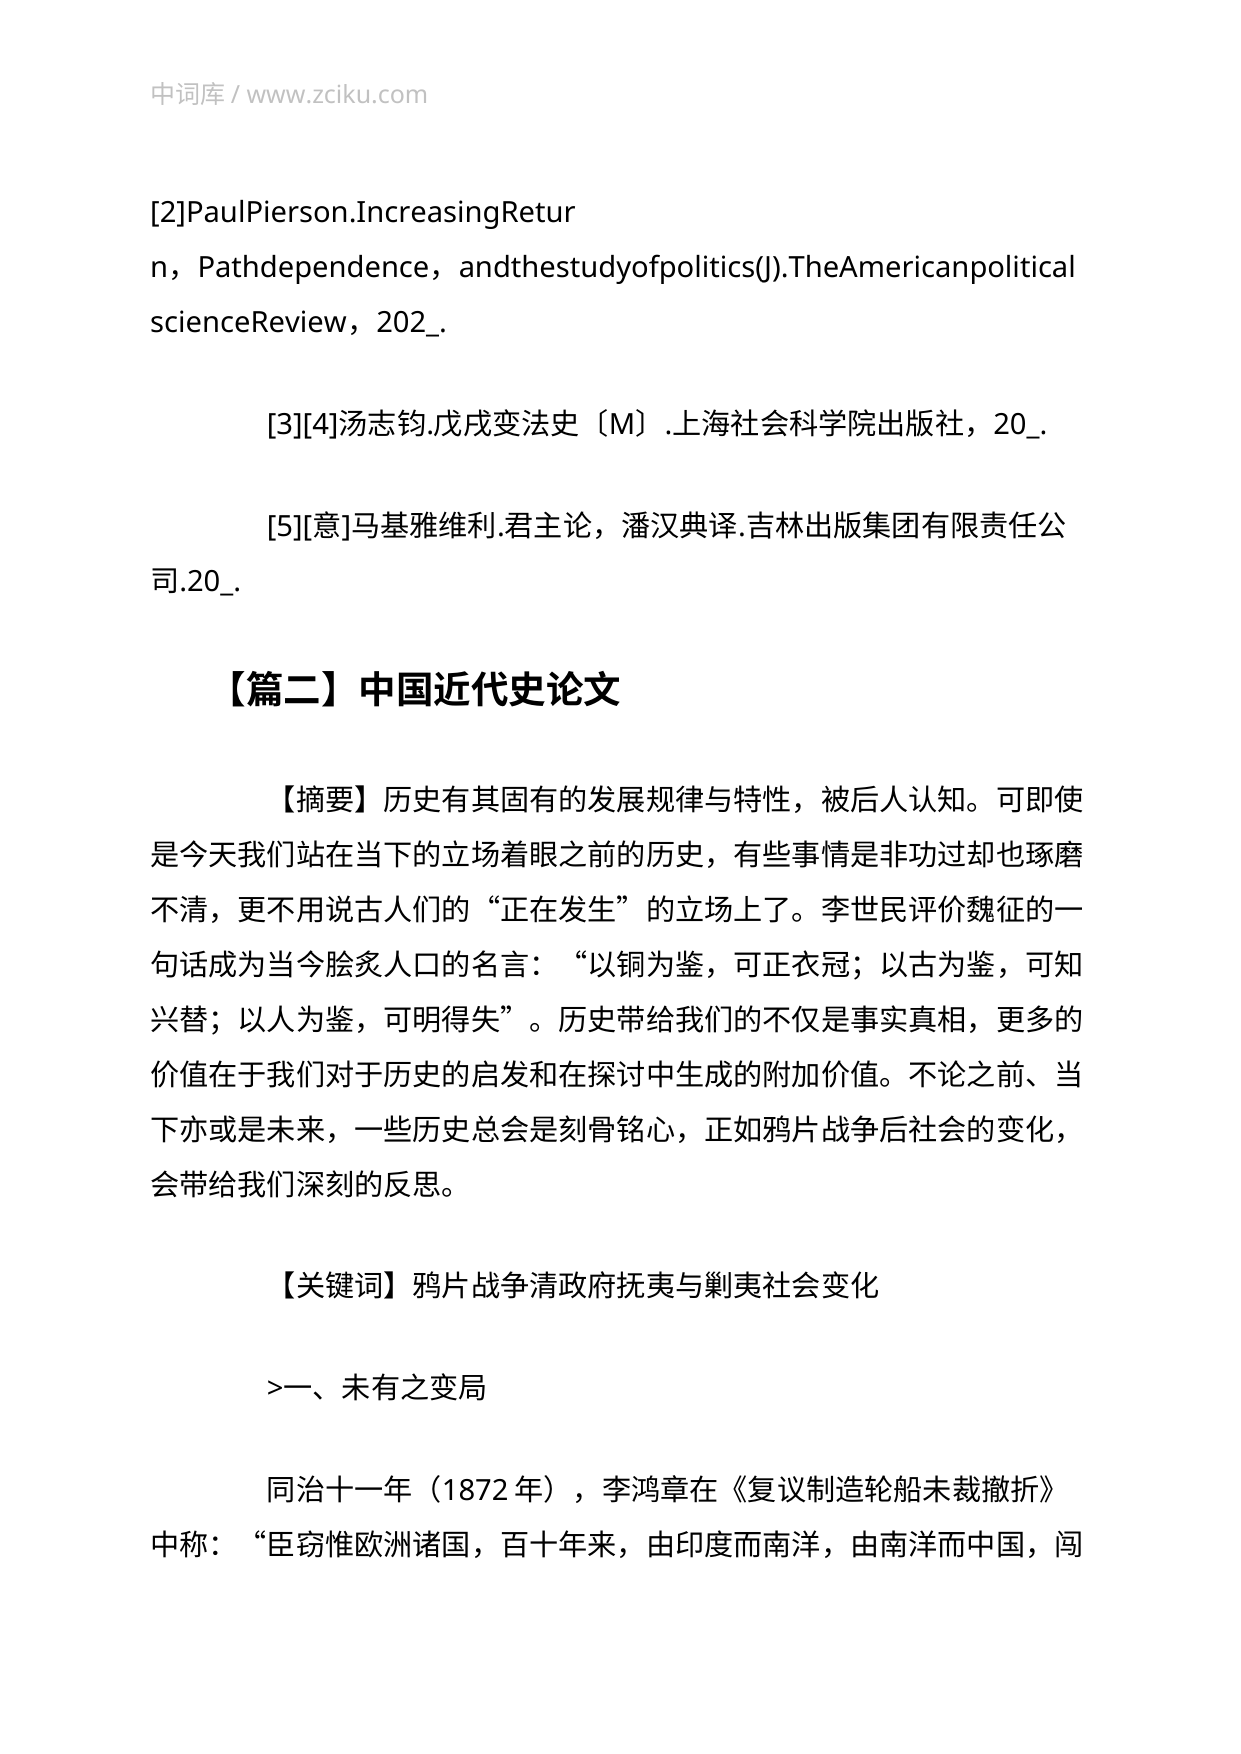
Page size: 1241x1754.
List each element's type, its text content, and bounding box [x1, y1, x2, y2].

text 【篇二】中国近代史论文 [150, 659, 1090, 714]
text 【摘要】历史有其固有的发展规律与特性，被后人认知。可即使是今天我们站在当下的立场着眼之前的历史，有些事情是非功过却也琢磨不清，更不用说古人们的“正在发生”的立场上了。李世民评价魏征的一句话成为当今脍炙人口的名言：“以铜为鉴，可正衣冠；以古为鉴，可知兴替；以人为鉴，可明得失”。历史带给我们的不仅是事实真相，更多的价值在于我们对于历史的启发和在探讨中生成的附加价值。不论之前、当下亦或是未来，一些历史总会是刻骨铭心，正如鸦片战争后社会的变化，会带给我们深刻的反思。 [150, 777, 1090, 1203]
text >一、未有之变局 [150, 1365, 1090, 1407]
text [5][意]马基雅维利.君主论，潘汉典译.吉林出版集团有限责任公司.20_. [150, 503, 1090, 600]
text [2]PaulPierson.IncreasingReturn，Pathdependence，andthestudyofpolitics(J).TheAmericanpoliticalscienceReview，202_. [150, 150, 1090, 341]
text 【关键词】鸦片战争清政府抚夷与剿夷社会变化 [150, 1263, 1090, 1305]
text [3][4]汤志钧.戊戌变法史〔M〕.上海社会科学院出版社，20_. [150, 401, 1090, 443]
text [150, 1467, 1090, 1564]
